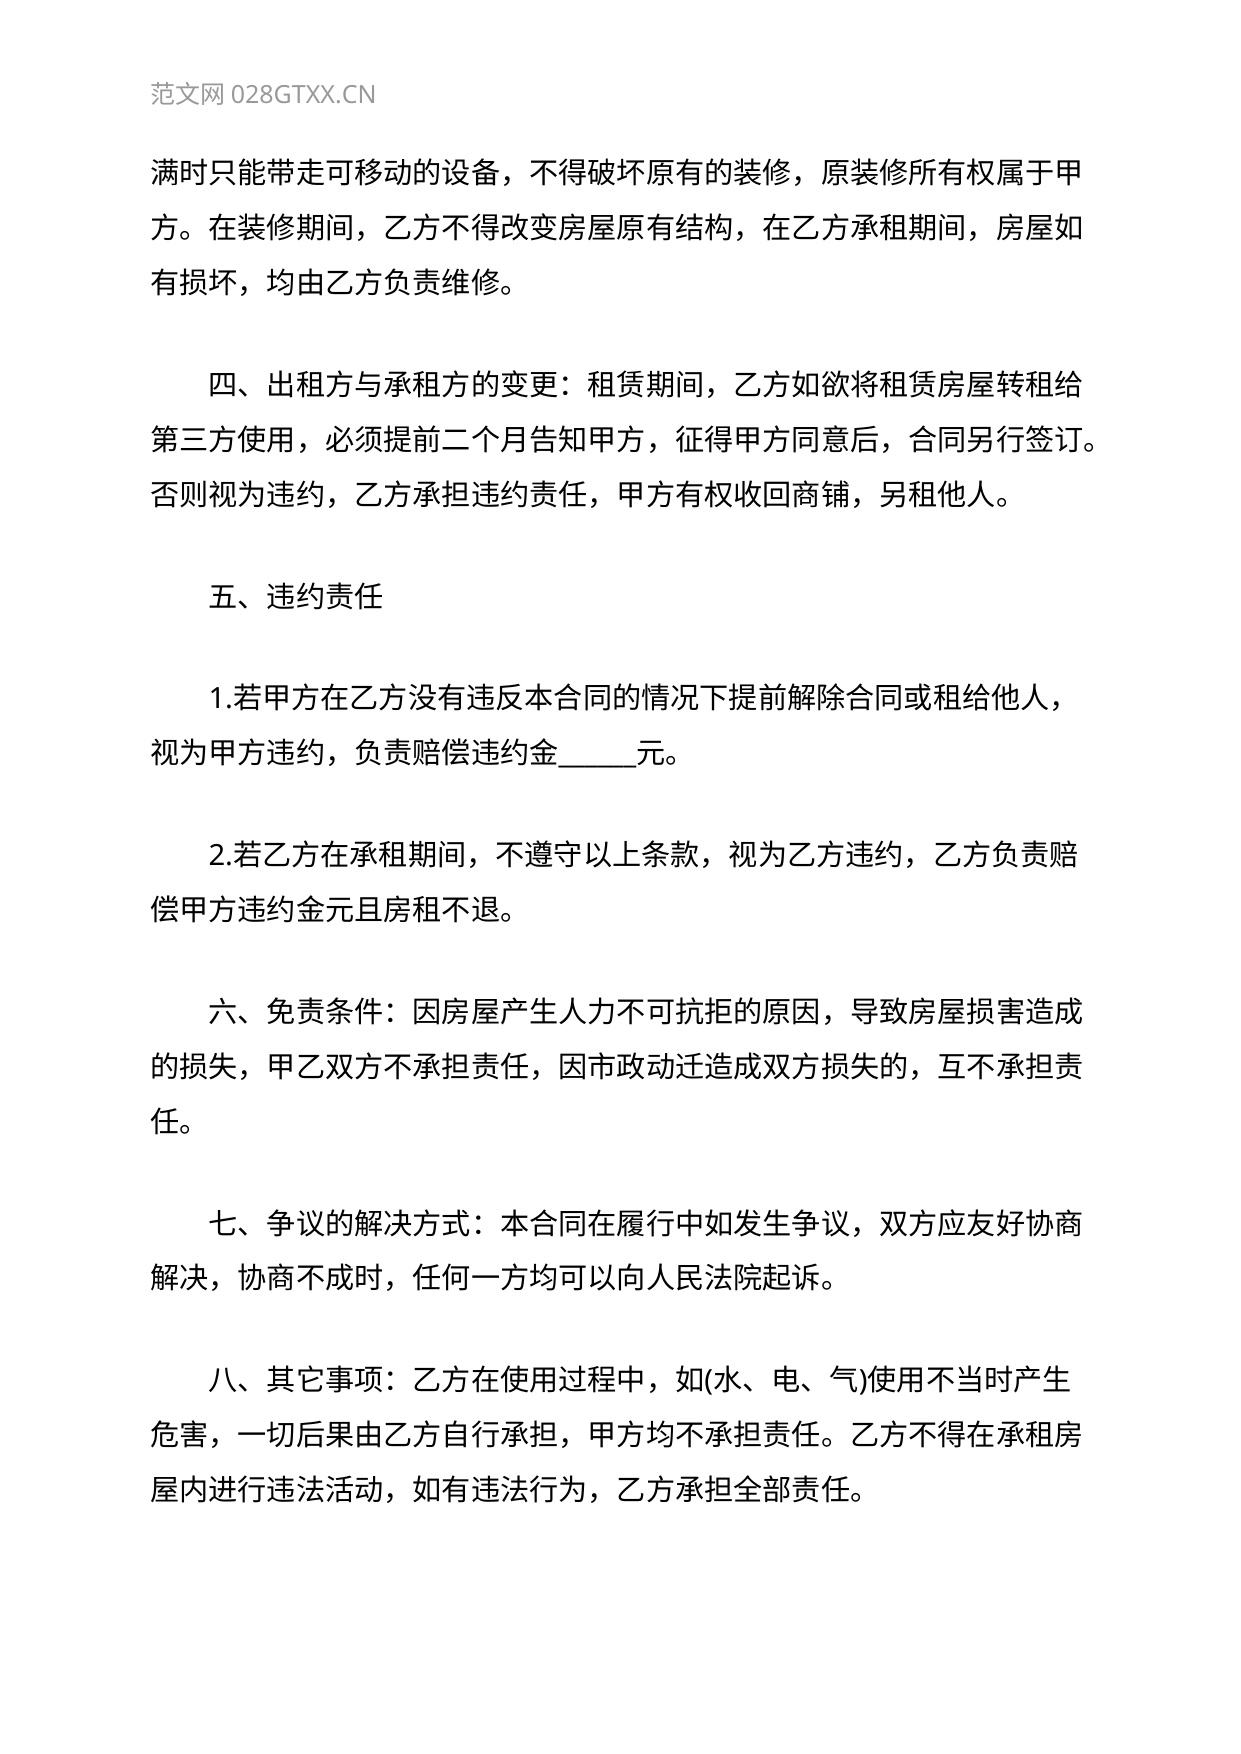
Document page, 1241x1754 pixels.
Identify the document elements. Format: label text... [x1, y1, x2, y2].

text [150, 150, 1090, 302]
text 八、其它事项：乙方在使用过程中，如(水、电、气)使用不当时产生危害，一切后果由乙方自行承担，甲方均不承担责任。乙方不得在承租房屋内进行违法活动，如有违法行为，乙方承担全部责任。 [150, 1357, 1090, 1509]
text 四、出租方与承租方的变更：租赁期间，乙方如欲将租赁房屋转租给第三方使用，必须提前二个月告知甲方，征得甲方同意后，合同另行签订。否则视为违约，乙方承担违约责任，甲方有权收回商铺，另租他人。 [150, 362, 1090, 514]
text 1.若甲方在乙方没有违反本合同的情况下提前解除合同或租给他人，视为甲方违约，负责赔偿违约金______元。 [150, 675, 1090, 772]
text 五、违约责任 [150, 573, 1090, 615]
text 七、争议的解决方式：本合同在履行中如发生争议，双方应友好协商解决，协商不成时，任何一方均可以向人民法院起诉。 [150, 1200, 1090, 1297]
text 2.若乙方在承租期间，不遵守以上条款，视为乙方违约，乙方负责赔偿甲方违约金元且房租不退。 [150, 832, 1090, 929]
text 六、免责条件：因房屋产生人力不可抗拒的原因，导致房屋损害造成的损失，甲乙双方不承担责任，因市政动迁造成双方损失的，互不承担责任。 [150, 989, 1090, 1141]
